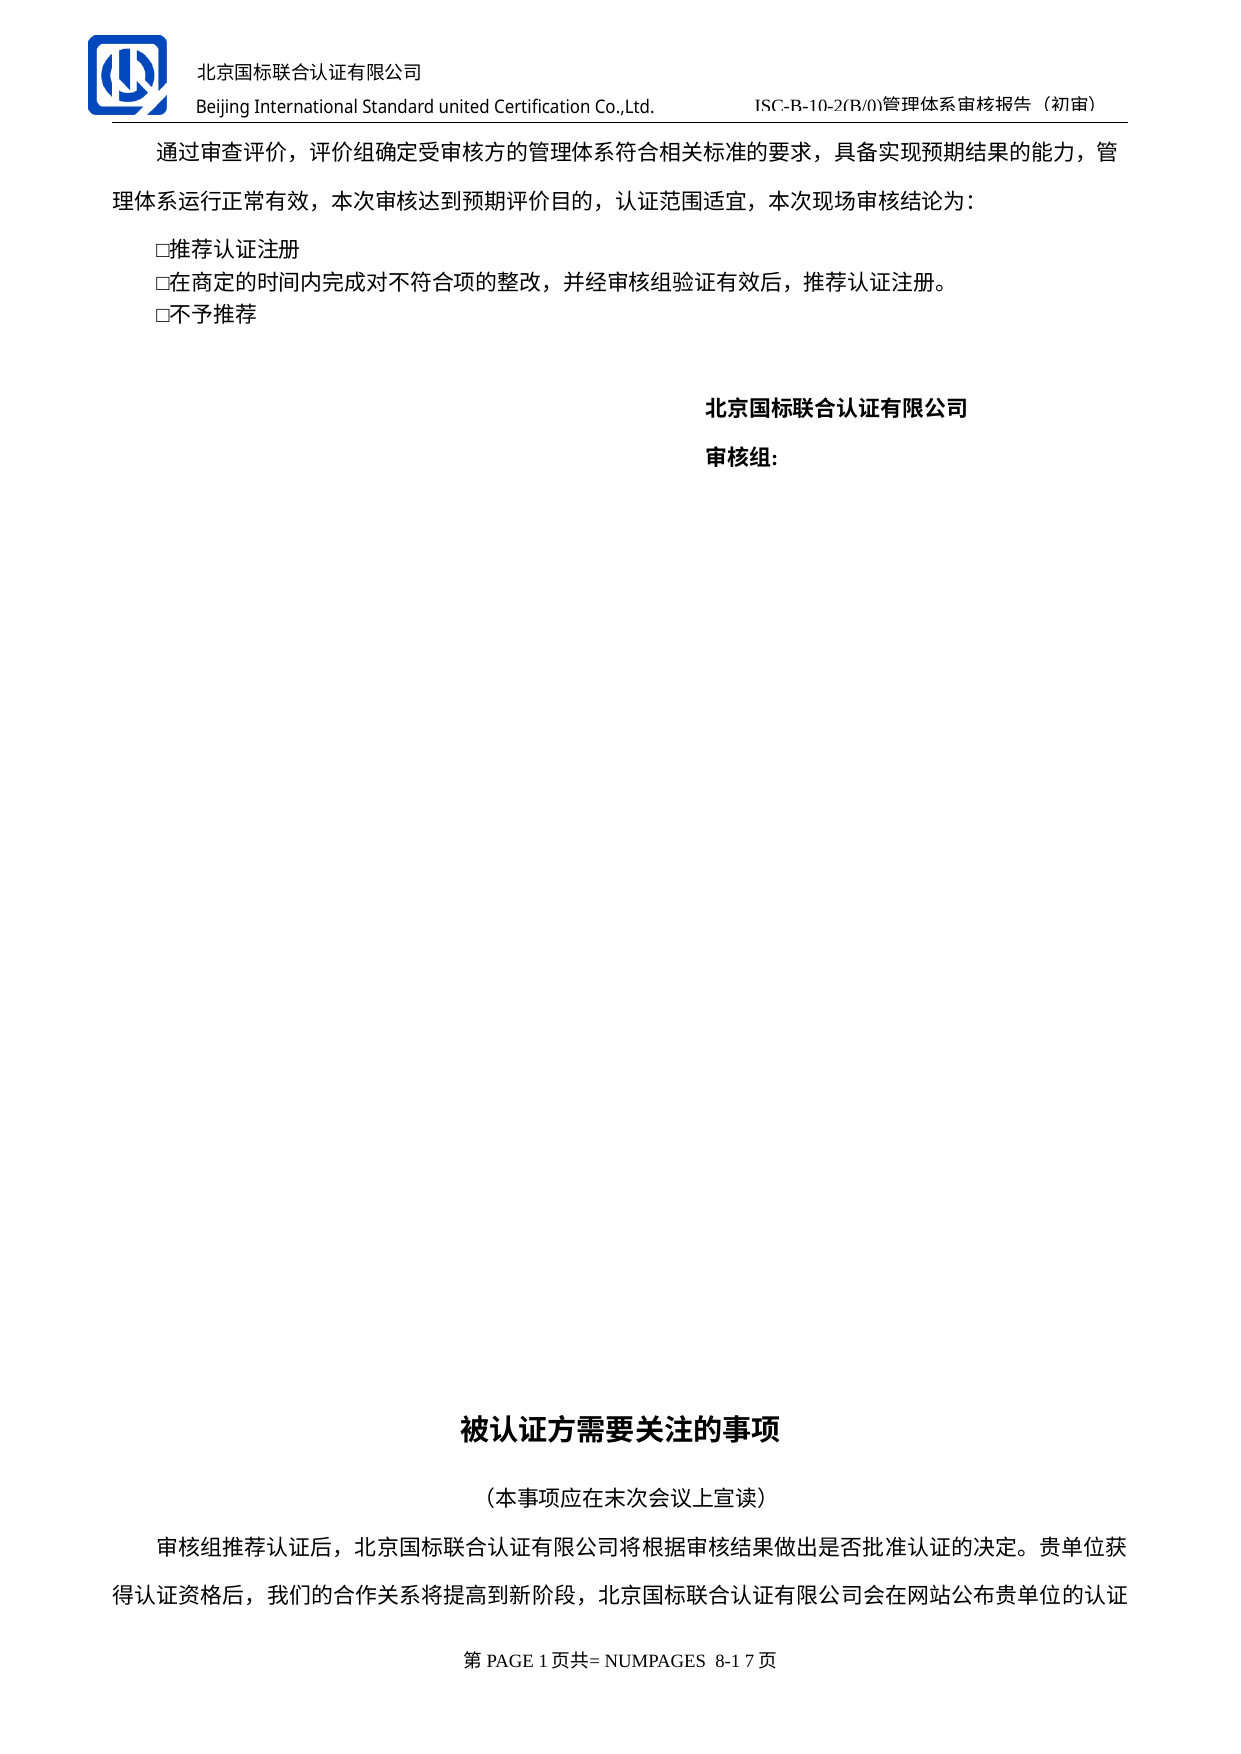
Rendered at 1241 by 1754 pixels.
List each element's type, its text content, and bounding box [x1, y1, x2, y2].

text 审核组: [112, 439, 1128, 472]
text □在商定的时间内完成对不符合项的整改，并经审核组验证有效后，推荐认证注册。 [112, 264, 1128, 297]
text 被认证方需要关注的事项 [112, 1395, 1128, 1460]
text 通过审查评价，评价组确定受审核方的管理体系符合相关标准的要求，具备实现预期结果的能力，管理体系运行正常有效，本次审核达到预期评价目的，认证范围适宜，本次现场审核结论为： [112, 135, 1128, 216]
picture [88, 35, 167, 115]
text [112, 1529, 1128, 1610]
text （本事项应在末次会议上宣读） [112, 1481, 1128, 1513]
text □推荐认证注册 [112, 232, 1128, 264]
text □不予推荐 [112, 297, 1128, 329]
text 北京国标联合认证有限公司 [112, 391, 1128, 423]
